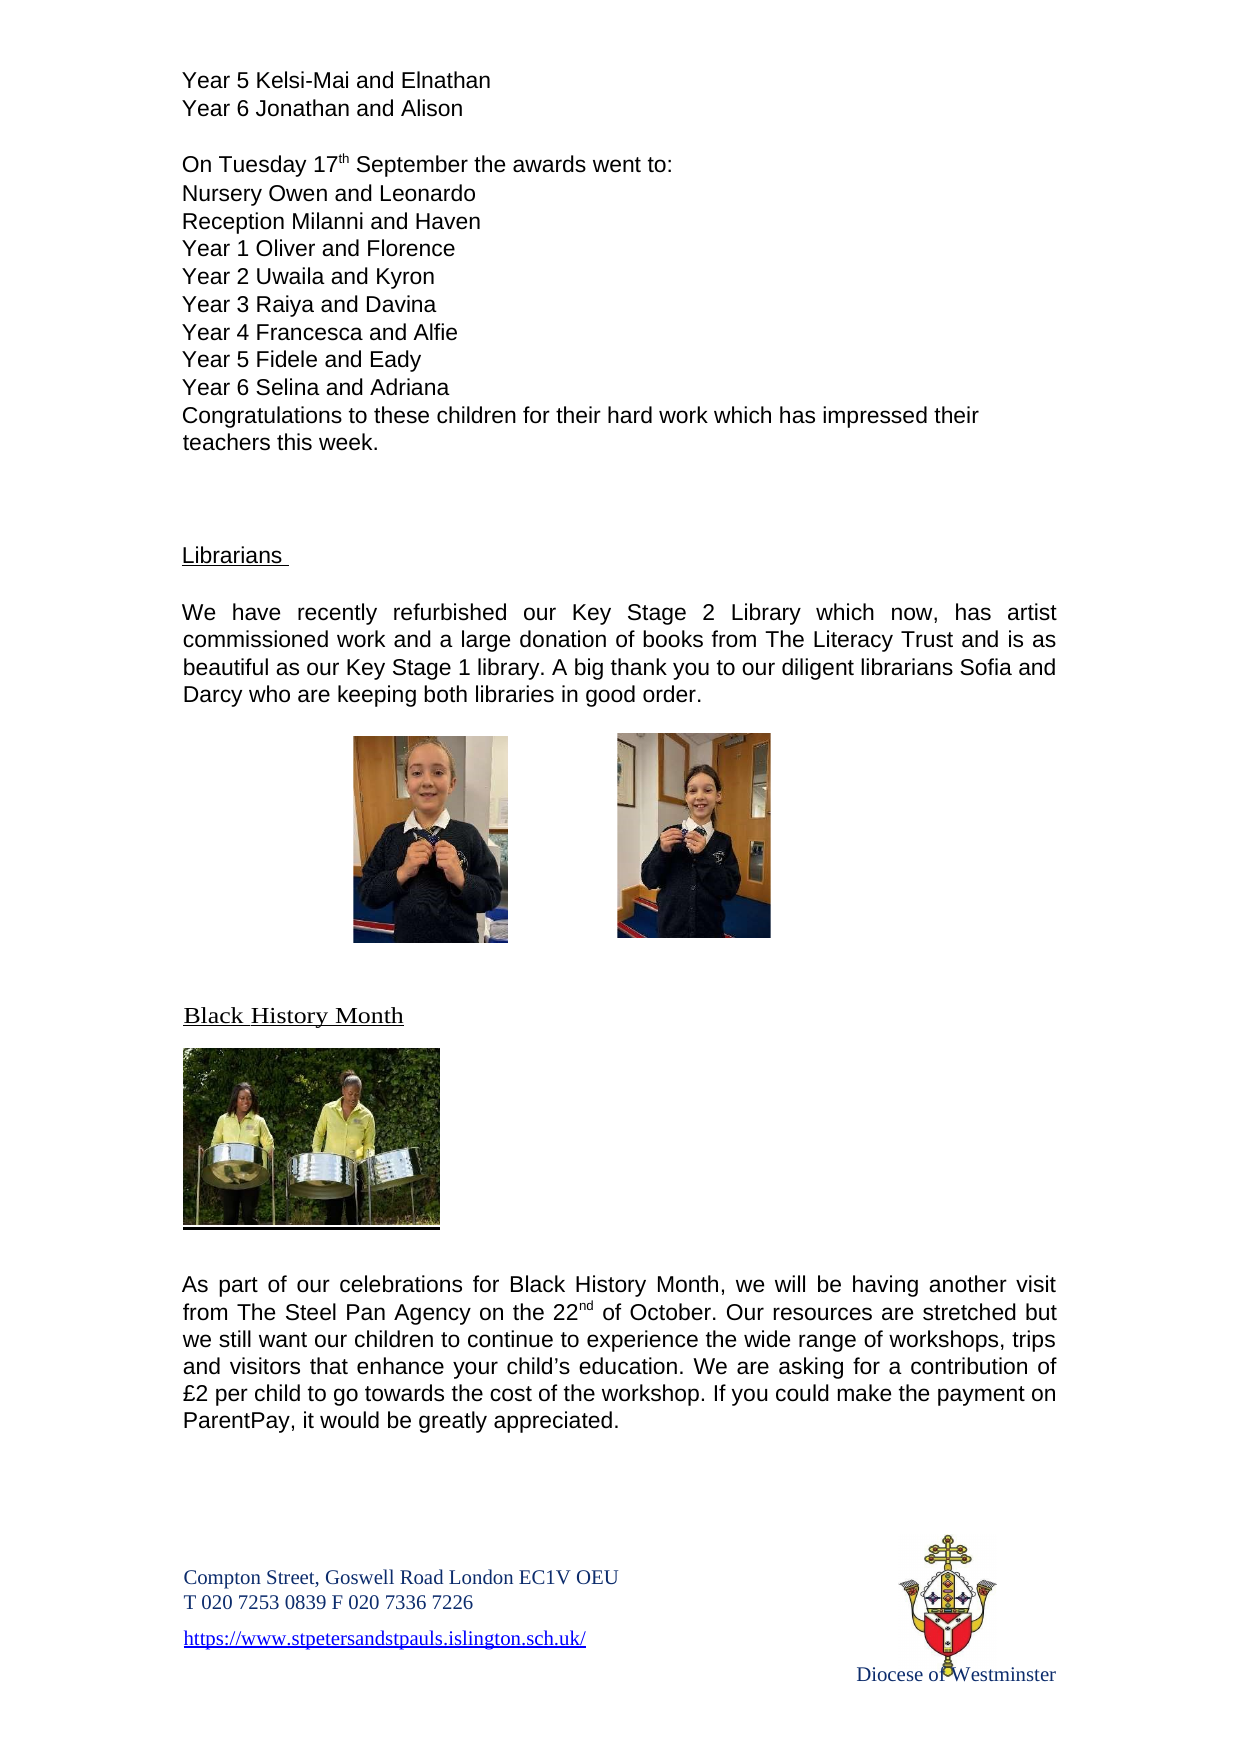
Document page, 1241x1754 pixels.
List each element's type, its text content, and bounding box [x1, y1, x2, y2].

subtitle Librarians [182, 542, 1057, 569]
text Congratulations to these children for their hard work which has impressed their teachers this week. [182, 402, 1057, 455]
text Year 4 Francesca and Alfie [182, 318, 1057, 345]
picture [183, 1048, 440, 1225]
text Year 5 Fidele and Eady [182, 346, 1057, 372]
text As part of our celebrations for Black History Month, we will be having another visit from The Steel Pan Agency on the 22nd of October. Our resources are stretched but we still want our children to continue to experience the wide range of workshops, trips and visitors that enhance your child’s education. We are asking for a contribution of £2 per child to go towards the cost of the workshop. If you could make the payment on ParentPay, it would be greatly appreciated. [182, 1271, 1057, 1433]
text Year 3 Raiya and Davina [182, 291, 1057, 317]
text Year 5 Kelsi-Mai and Elnathan [182, 67, 1057, 94]
text On Tuesday 17th September the awards went to: [182, 151, 1057, 178]
text Year 6 Jonathan and Alison [182, 95, 1057, 122]
text Nursery Owen and Leonardo [182, 180, 1057, 206]
text Year 2 Uwaila and Kyron [182, 263, 1057, 289]
text Year 1 Oliver and Florence [182, 235, 1057, 262]
picture [353, 736, 508, 943]
text We have recently refurbished our Key Stage 2 Library which now, has artist commissioned work and a large donation of books from The Literacy Trust and is as beautiful as our Key Stage 1 library. A big thank you to our diligent librarians Sofia and Darcy who are keeping both libraries in good order. [182, 599, 1057, 707]
text Reception Milanni and Haven [182, 208, 1057, 234]
picture [617, 733, 771, 938]
text Year 6 Selina and Adriana [182, 374, 1057, 400]
picture [898, 1534, 998, 1677]
